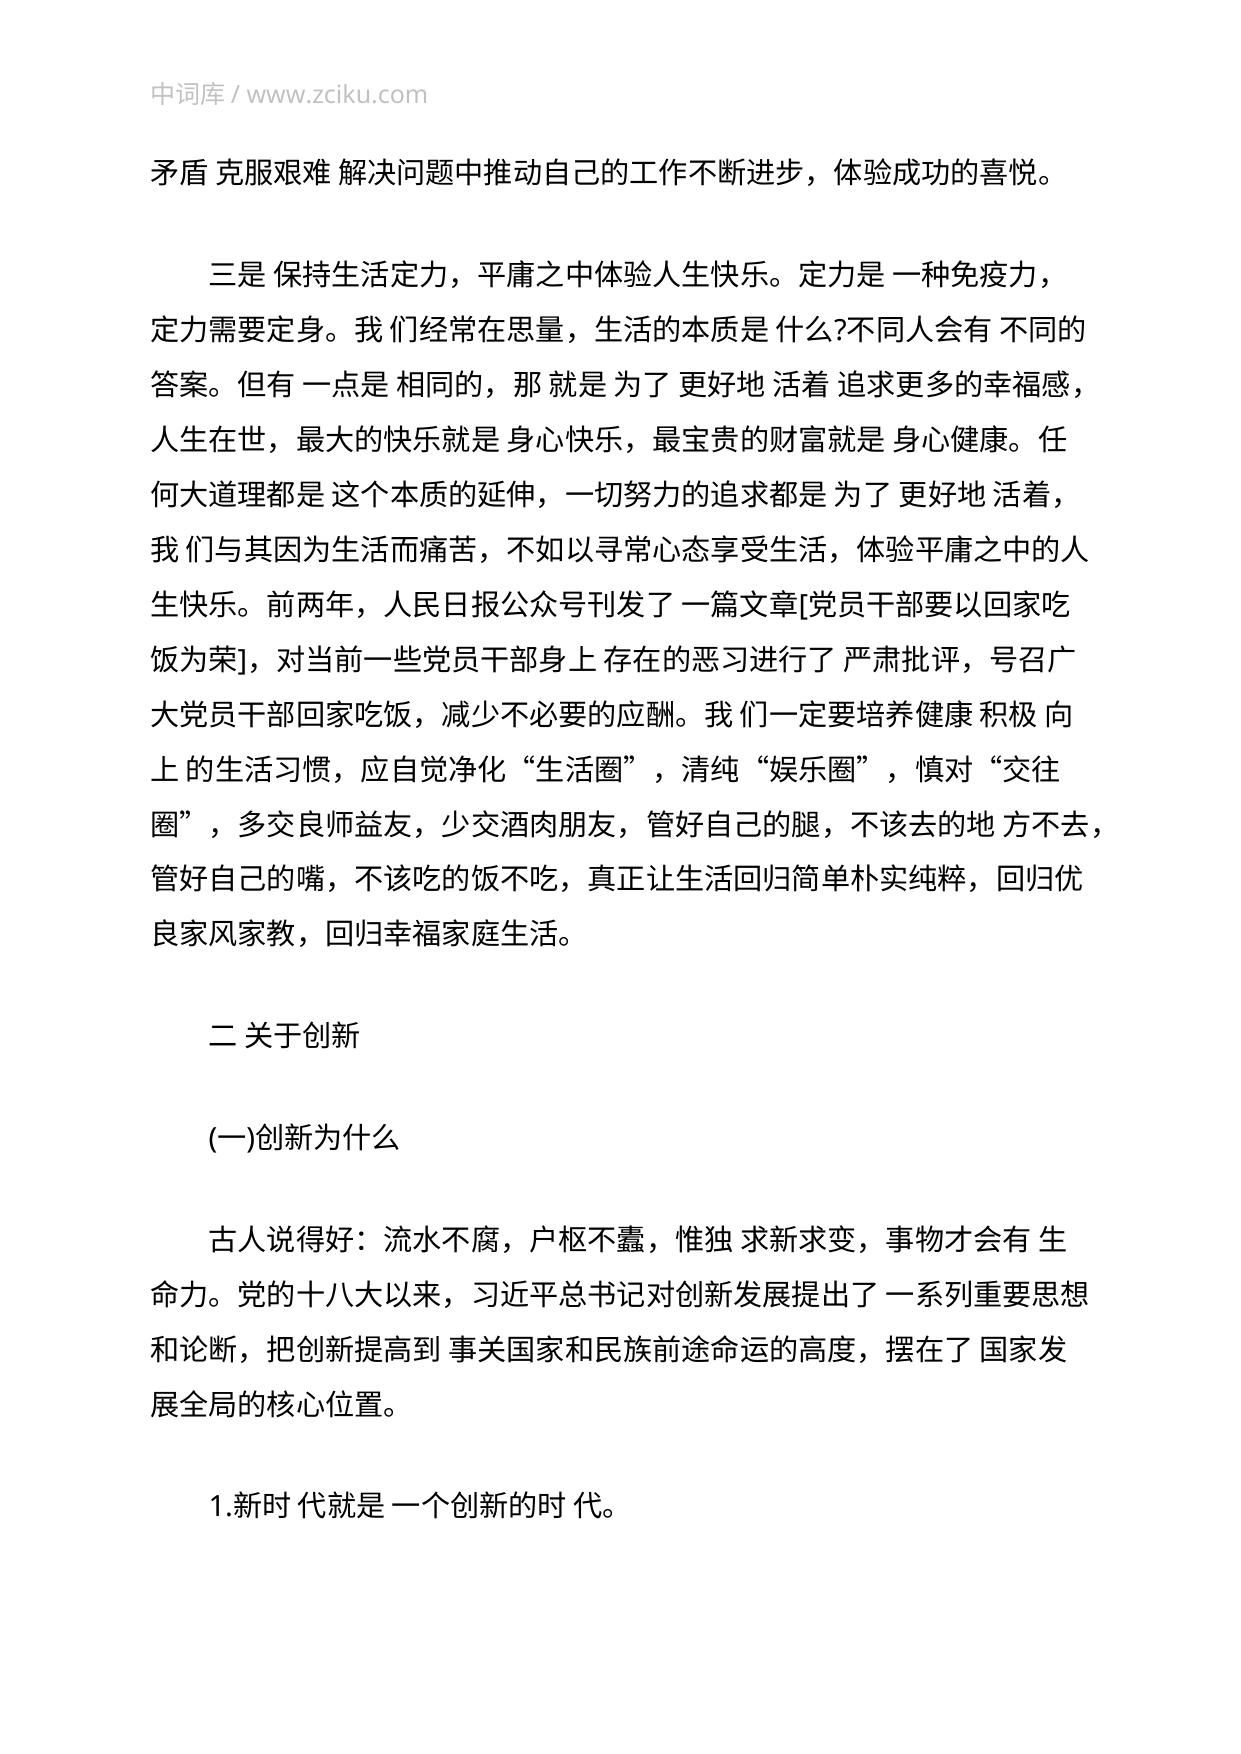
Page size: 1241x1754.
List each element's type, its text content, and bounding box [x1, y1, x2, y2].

text (一)创新为什么 [150, 1114, 1090, 1157]
text 二 关于创新 [150, 1013, 1090, 1055]
text 古人说得好：流水不腐，户枢不蠹，惟独 求新求变，事物才会有 生命力。党的十八大以来，习近平总书记对创新发展提出了 一系列重要思想和论断，把创新提高到 事关国家和民族前途命运的高度，摆在了 国家发展全局的核心位置。 [150, 1216, 1090, 1423]
text 三是 保持生活定力，平庸之中体验人生快乐。定力是 一种免疫力，定力需要定身。我 们经常在思量，生活的本质是 什么?不同人会有 不同的答案。但有 一点是 相同的，那 就是 为了 更好地 活着 追求更多的幸福感，人生在世，最大的快乐就是 身心快乐，最宝贵的财富就是 身心健康。任何大道理都是 这个本质的延伸，一切努力的追求都是 为了 更好地 活着，我 们与其因为生活而痛苦，不如以寻常心态享受生活，体验平庸之中的人生快乐。前两年，人民日报公众号刊发了 一篇文章[党员干部要以回家吃饭为荣]，对当前一些党员干部身上 存在的恶习进行了 严肃批评，号召广大党员干部回家吃饭，减少不必要的应酬。我 们一定要培养健康 积极 向上 的生活习惯，应自觉净化“生活圈”，清纯“娱乐圈”，慎对“交往圈”，多交良师益友，少交酒肉朋友，管好自己的腿，不该去的地 方不去，管好自己的嘴，不该吃的饭不吃，真正让生活回归简单朴实纯粹，回归优良家风家教，回归幸福家庭生活。 [150, 252, 1090, 953]
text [150, 150, 1090, 192]
text 1.新时 代就是 一个创新的时 代。 [150, 1483, 1090, 1525]
